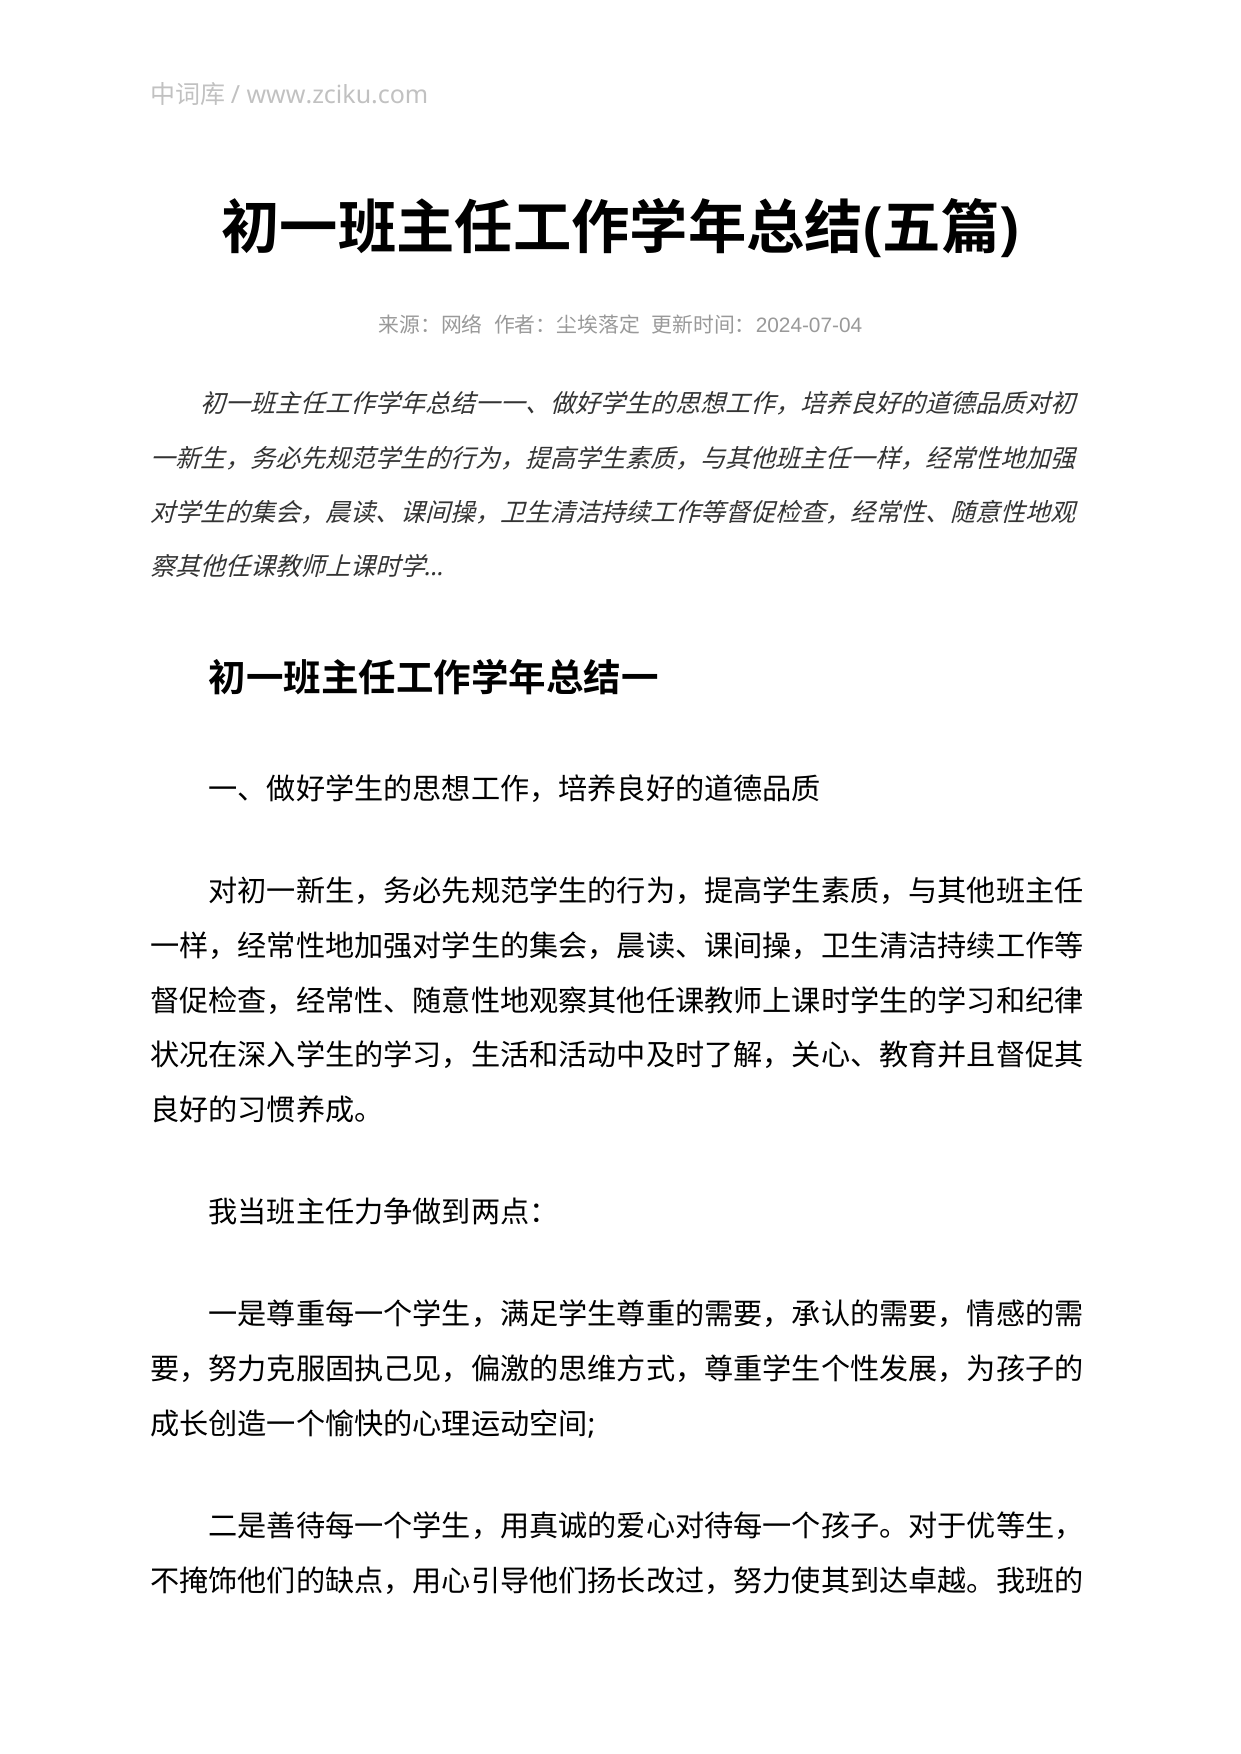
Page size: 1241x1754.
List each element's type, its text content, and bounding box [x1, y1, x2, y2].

text 一、做好学生的思想工作，培养良好的道德品质 [150, 766, 1090, 808]
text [150, 1502, 1090, 1599]
text 我当班主任力争做到两点： [150, 1189, 1090, 1231]
text 初一班主任工作学年总结一 [150, 648, 1090, 702]
text 来源：网络 作者：尘埃落定 更新时间：2024-07-04 [150, 313, 1090, 337]
text 对初一新生，务必先规范学生的行为，提高学生素质，与其他班主任一样，经常性地加强对学生的集会，晨读、课间操，卫生清洁持续工作等督促检查，经常性、随意性地观察其他任课教师上课时学生的学习和纪律状况在深入学生的学习，生活和活动中及时了解，关心、教育并且督促其良好的习惯养成。 [150, 867, 1090, 1129]
text 一是尊重每一个学生，满足学生尊重的需要，承认的需要，情感的需要，努力克服固执己见，偏激的思维方式，尊重学生个性发展，为孩子的成长创造一个愉快的心理运动空间; [150, 1290, 1090, 1443]
subtitle 初一班主任工作学年总结(五篇) [150, 181, 1090, 266]
text 初一班主任工作学年总结一一、做好学生的思想工作，培养良好的道德品质对初一新生，务必先规范学生的行为，提高学生素质，与其他班主任一样，经常性地加强对学生的集会，晨读、课间操，卫生清洁持续工作等督促检查，经常性、随意性地观察其他任课教师上课时学... [150, 384, 1090, 583]
